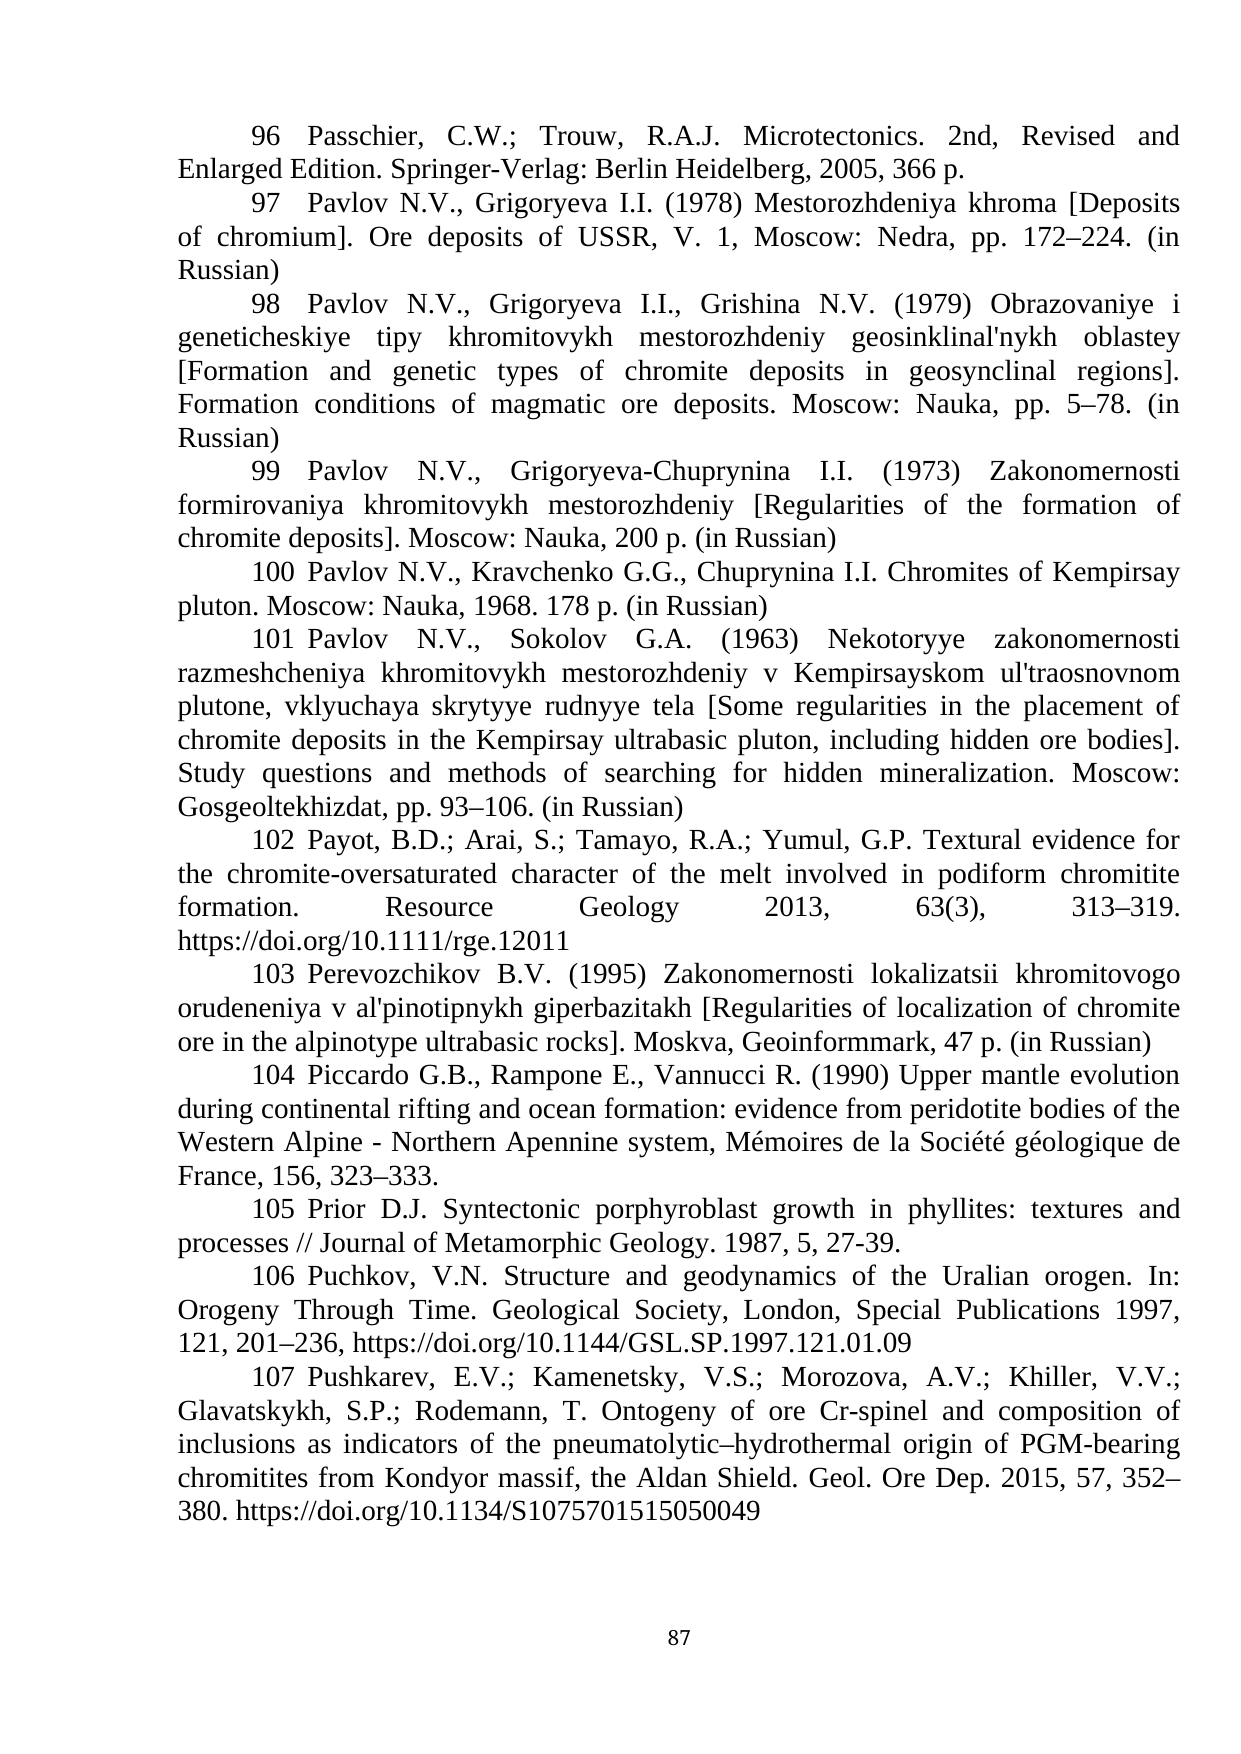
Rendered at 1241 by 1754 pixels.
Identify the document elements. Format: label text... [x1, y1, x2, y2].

list Pushkarev, E.V.; Kamenetsky, V.S.; Morozova, A.V.; Khiller, V.V.; Glavatskykh, S.P.; Rodemann, T. Ontogeny of ore Cr-spinel and composition of inclusions as indicators of the pneumatolytic–hydrothermal origin of PGM-bearing chromitites from Kondyor massif, the Aldan Shield. Geol. Ore Dep. 2015, 57, 352–380. https://doi.org/10.1134/S1075701515050049 [177, 1359, 1181, 1527]
list Pavlov N.V., Sokolov G.A. (1963) Nekotoryye zakonomernosti razmeshcheniya khromitovykh mestorozhdeniy v Kempirsayskom ul'traosnovnom plutone, vklyuchaya skrytyye rudnyye tela [Some regularities in the placement of chromite deposits in the Kempirsay ultrabasic pluton, including hidden ore bodies]. Study questions and methods of searching for hidden mineralization. Moscow: Gosgeoltekhizdat, pp. 93–106. (in Russian) [177, 621, 1181, 822]
list Pavlov N.V., Grigoryeva I.I., Grishina N.V. (1979) Obrazovaniye i geneticheskiye tipy khromitovykh mestorozhdeniy geosinklinal'nykh oblastey [Formation and genetic types of chromite deposits in geosynclinal regions]. Formation conditions of magmatic ore deposits. Moscow: Nauka, pp. 5–78. (in Russian) [177, 286, 1181, 453]
list Payot, B.D.; Arai, S.; Tamayo, R.A.; Yumul, G.P. Textural evidence for the chromite-oversaturated character of the melt involved in podiform chromitite formation. Resource Geology 2013, 63(3), 313–319. https://doi.org/10.1111/rge.12011 [177, 822, 1181, 957]
list Pavlov N.V., Grigoryeva I.I. (1978) Mestorozhdeniya khroma [Deposits of chromium]. Ore deposits of USSR, V. 1, Moscow: Nedra, pp. 172–224. (in Russian) [177, 185, 1181, 286]
list Perevozchikov B.V. (1995) Zakonomernosti lokalizatsii khromitovogo orudeneniya v al'pinotipnykh giperbazitakh [Regularities of localization of chromite ore in the alpinotype ultrabasic rocks]. Moskva, Geoinformmark, 47 p. (in Russian) [177, 957, 1181, 1057]
list Piccardo G.B., Rampone E., Vannucci R. (1990) Upper mantle evolution during continental rifting and ocean formation: evidence from peridotite bodies of the Western Alpine - Northern Apennine system, Mémoires de la Société géologique de France, 156, 323–333. [177, 1057, 1181, 1191]
list Prior D.J. Syntectonic porphyroblast growth in phyllites: textures and processes // Journal of Metamorphic Geology. 1987, 5, 27-39. [177, 1191, 1181, 1258]
list Pavlov N.V., Grigoryeva-Chuprynina I.I. (1973) Zakonomernosti formirovaniya khromitovykh mestorozhdeniy [Regularities of the formation of chromite deposits]. Moscow: Nauka, 200 p. (in Russian) [177, 453, 1181, 554]
list Puchkov, V.N. Structure and geodynamics of the Uralian orogen. In: Orogeny Through Time. Geological Society, London, Special Publications 1997, 121, 201–236, https://doi.org/10.1144/GSL.SP.1997.121.01.09 [177, 1258, 1181, 1359]
list Pavlov N.V., Kravchenko G.G., Chuprynina I.I. Chromites of Kempirsay pluton. Moscow: Nauka, 1968. 178 p. (in Russian) [177, 554, 1181, 621]
list Passchier, C.W.; Trouw, R.A.J. Microtectonics. 2nd, Revised and Enlarged Edition. Springer-Verlag: Berlin Heidelberg, 2005, 366 p. [177, 118, 1181, 185]
